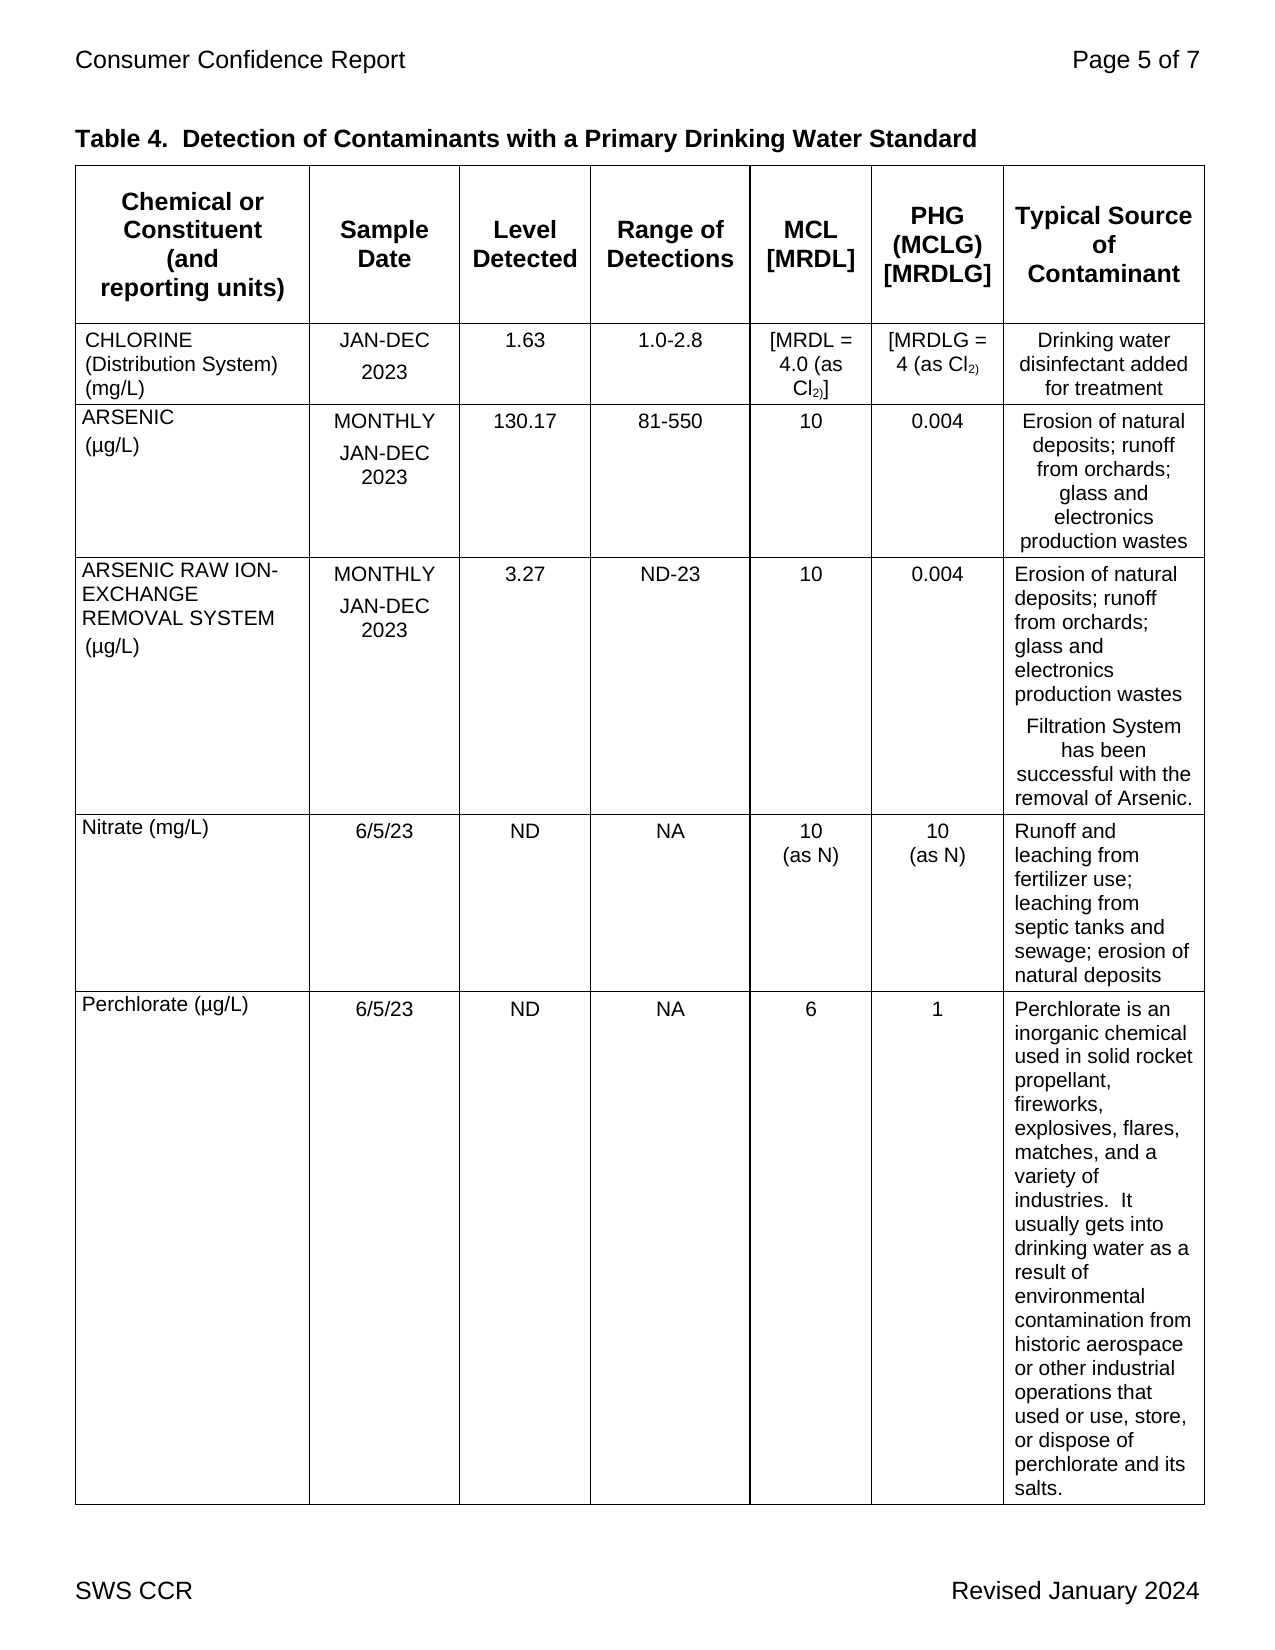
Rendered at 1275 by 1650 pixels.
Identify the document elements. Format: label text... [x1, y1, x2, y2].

table_cell 1.63 [460, 324, 590, 404]
table_cell 3.27 [460, 558, 590, 814]
table_cell 1 [872, 992, 1003, 1504]
table_cell Drinking water disinfectant added for treatment [1004, 324, 1204, 404]
table_header MCL [MRDL] [751, 166, 871, 322]
table_cell ND-23 [591, 558, 749, 814]
table_cell 0.004 [872, 558, 1003, 814]
table_cell 6/5/23 [310, 992, 459, 1504]
table_header Level Detected [460, 166, 590, 322]
table_cell 1.0-2.8 [591, 324, 749, 404]
table_cell ND [460, 815, 590, 991]
table_cell MONTHLY JAN-DEC 2023 [310, 558, 459, 814]
table_header Chemical or Constituent (and reporting units) [76, 166, 309, 322]
table_cell Runoff and leaching from fertilizer use; leaching from septic tanks and sewage; erosion of natural deposits [1004, 815, 1204, 991]
table_header Sample Date [310, 166, 459, 322]
table_cell NA [591, 815, 749, 991]
table_cell [MRDLG = 4 (as Cl2) [872, 324, 1003, 404]
table_cell MONTHLY JAN-DEC 2023 [310, 405, 459, 557]
table_cell JAN-DEC 2023 [310, 324, 459, 404]
table_cell ARSENIC (µg/L) [76, 405, 309, 557]
table_cell 10 (as N) [751, 815, 871, 991]
table_cell Erosion of natural deposits; runoff from orchards; glass and electronics production wastes Filtration System has been successful with the removal of Arsenic. [1004, 558, 1204, 814]
table_cell ND [460, 992, 590, 1504]
table_cell Erosion of natural deposits; runoff from orchards; glass and electronics production wastes [1004, 405, 1204, 557]
table_cell Perchlorate (µg/L) [76, 992, 309, 1504]
table_cell 10 (as N) [872, 815, 1003, 991]
table_cell 0.004 [872, 405, 1003, 557]
table_header PHG (MCLG) [MRDLG] [872, 166, 1003, 322]
text Table 4. Detection of Contaminants with a Primary Drinking Water Standard [75, 124, 1200, 152]
table_cell 6 [751, 992, 871, 1504]
table_cell NA [591, 992, 749, 1504]
table_cell 6/5/23 [310, 815, 459, 991]
table_cell 130.17 [460, 405, 590, 557]
table_cell 81-550 [591, 405, 749, 557]
table_header Range of Detections [591, 166, 749, 322]
table_cell 10 [751, 558, 871, 814]
table_header Typical Source of Contaminant [1004, 166, 1204, 322]
table_cell ARSENIC RAW ION- EXCHANGE REMOVAL SYSTEM (µg/L) [76, 558, 309, 814]
table_cell 10 [751, 405, 871, 557]
table_cell [MRDL = 4.0 (as Cl2)] [751, 324, 871, 404]
table_cell CHLORINE (Distribution System) (mg/L) [76, 324, 309, 404]
table_cell Nitrate (mg/L) [76, 815, 309, 991]
table_cell Perchlorate is an inorganic chemical used in solid rocket propellant, fireworks, explosives, flares, matches, and a variety of industries. It usually gets into drinking water as a result of environmental contamination from historic aerospace or other industrial operations that used or use, store, or dispose of perchlorate and its salts. [1004, 992, 1204, 1504]
